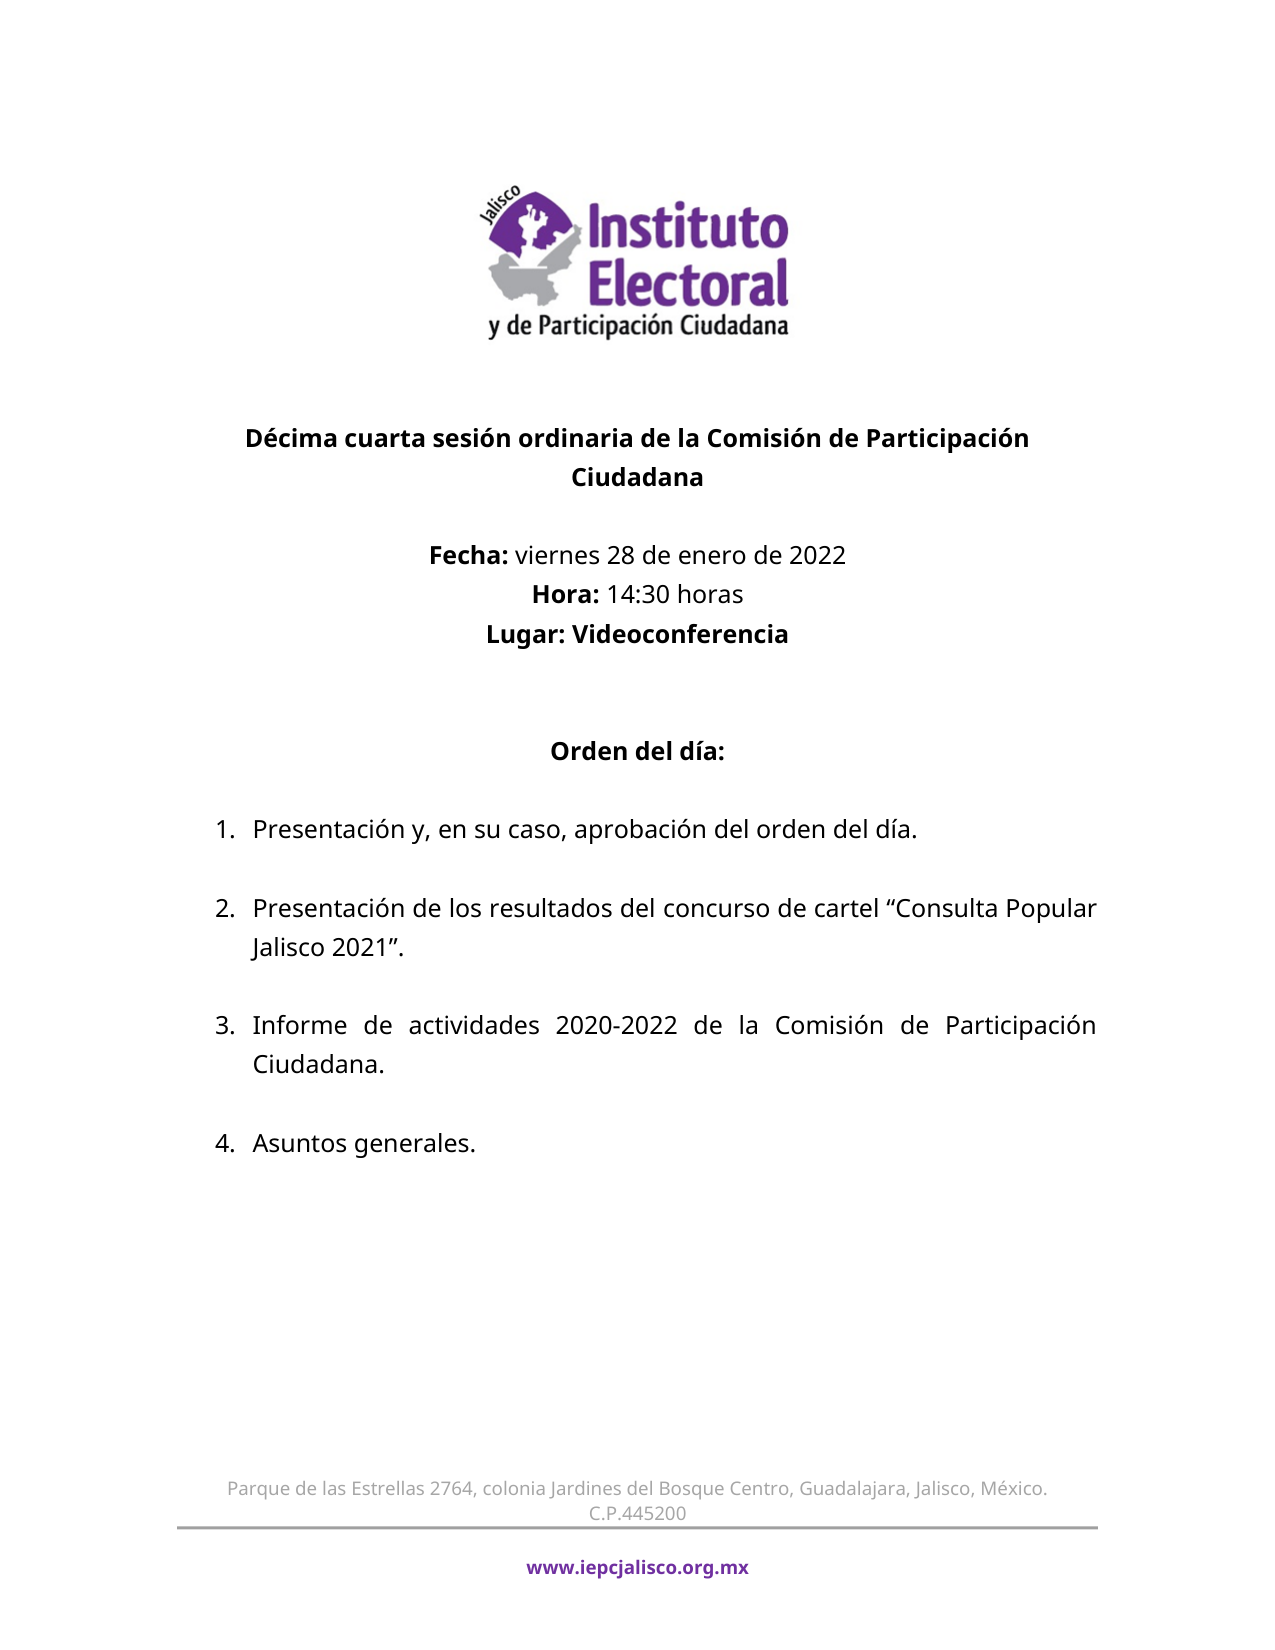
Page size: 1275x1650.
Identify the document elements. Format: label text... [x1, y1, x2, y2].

list Presentación de los resultados del concurso de cartel “Consulta Popular Jalisco 2021”. [215, 890, 1098, 964]
text Lugar: Videoconferencia [177, 616, 1098, 650]
list Asuntos generales. [215, 1125, 1098, 1159]
picture [466, 177, 809, 357]
list Informe de actividades 2020-2022 de la Comisión de Participación Ciudadana. [215, 1008, 1098, 1081]
text Hora: 14:30 horas [177, 577, 1098, 611]
text Orden del día: [177, 734, 1098, 768]
text Fecha: viernes 28 de enero de 2022 [177, 538, 1098, 572]
text Décima cuarta sesión ordinaria de la Comisión de Participación Ciudadana [177, 420, 1098, 494]
list Presentación y, en su caso, aprobación del orden del día. [215, 812, 1098, 846]
